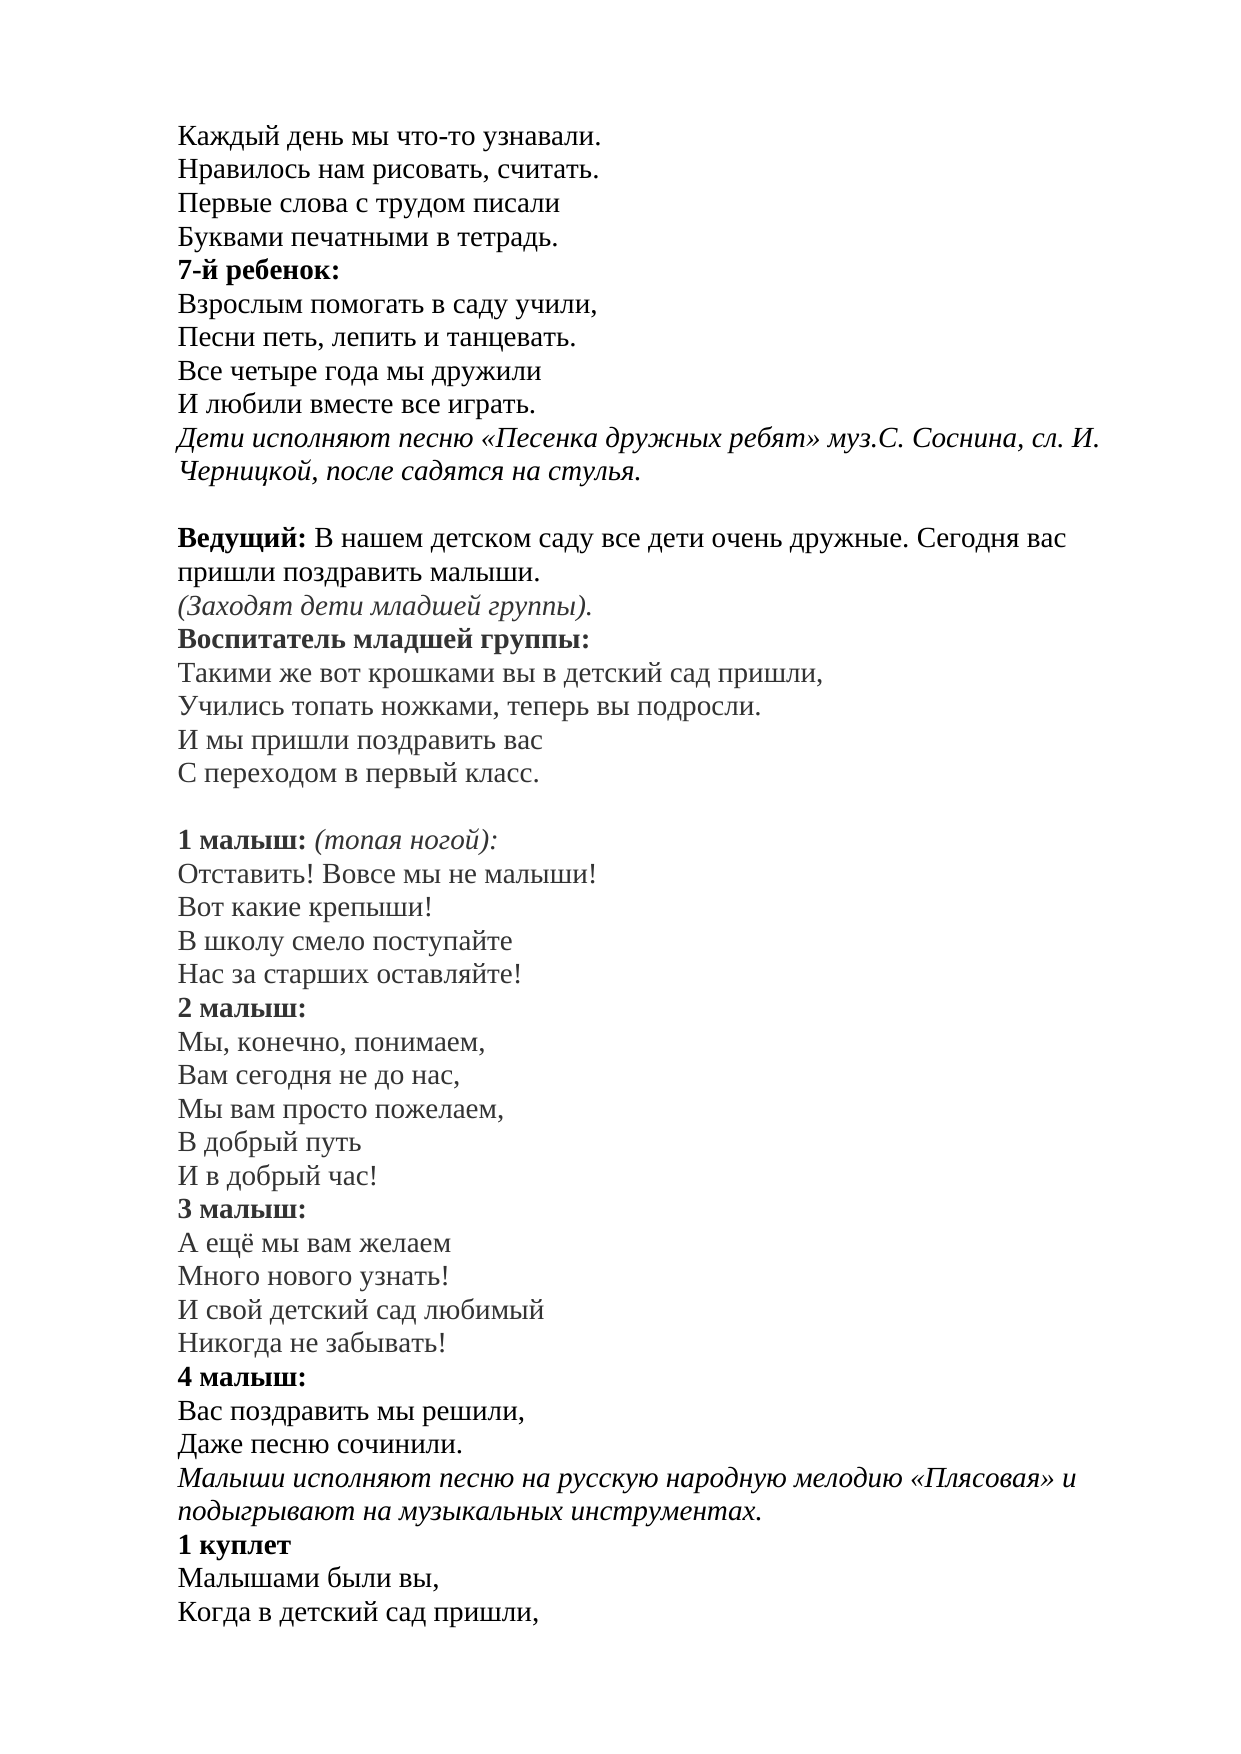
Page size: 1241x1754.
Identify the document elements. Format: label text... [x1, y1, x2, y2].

text Когда в детский сад пришли, [177, 1594, 1152, 1627]
text Малышами были вы, [177, 1560, 1152, 1594]
text Вам сегодня не до нас, [177, 1057, 1152, 1091]
text В добрый путь [177, 1124, 1152, 1158]
text С переходом в первый класс. [177, 755, 1152, 789]
text Воспитатель младшей группы: [177, 621, 1152, 655]
text Мы, конечно, понимаем, [177, 1024, 1152, 1057]
text Дети исполняют песню «Песенка дружных ребят» муз.С. Соснина, сл. И. Черницкой, после садятся на стулья. [177, 420, 1152, 487]
text И в добрый час! [177, 1158, 1152, 1191]
text И мы пришли поздравить вас [177, 722, 1152, 755]
text Взрослым помогать в саду учили, [177, 286, 1152, 319]
text Каждый день мы что-то узнавали. [177, 118, 1152, 152]
text 7-й ребенок: [177, 252, 1152, 286]
text Даже песню сочинили. [177, 1426, 1152, 1460]
text Вот какие крепыши! [177, 889, 1152, 923]
text 1 малыш: (топая ногой): [177, 822, 1152, 856]
text Отставить! Вовсе мы не малыши! [177, 856, 1152, 889]
text В школу смело поступайте [177, 923, 1152, 957]
text 4 малыш: [177, 1359, 1152, 1393]
text 1 куплет [177, 1527, 1152, 1560]
text 2 малыш: [177, 990, 1152, 1024]
text Много нового узнать! [177, 1258, 1152, 1292]
text Все четыре года мы дружили [177, 353, 1152, 386]
text Никогда не забывать! [177, 1326, 1152, 1359]
text И свой детский сад любимый [177, 1292, 1152, 1326]
text И любили вместе все играть. [177, 386, 1152, 420]
text Буквами печатными в тетрадь. [177, 219, 1152, 252]
text Вас поздравить мы решили, [177, 1393, 1152, 1426]
text Учились топать ножками, теперь вы подросли. [177, 688, 1152, 722]
text Песни петь, лепить и танцевать. [177, 319, 1152, 353]
text Такими же вот крошками вы в детский сад пришли, [177, 655, 1152, 688]
text Первые слова с трудом писали [177, 185, 1152, 219]
text 3 малыш: [177, 1191, 1152, 1225]
text Нас за старших оставляйте! [177, 957, 1152, 990]
text Малыши исполняют песню на русскую народную мелодию «Плясовая» и подыгрывают на музыкальных инструментах. [177, 1460, 1152, 1527]
text А ещё мы вам желаем [177, 1225, 1152, 1258]
text Ведущий: В нашем детском саду все дети очень дружные. Сегодня вас пришли поздравить малыши. [177, 521, 1152, 588]
text Нравилось нам рисовать, считать. [177, 152, 1152, 185]
text Мы вам просто пожелаем, [177, 1091, 1152, 1124]
text (Заходят дети младшей группы). [177, 588, 1152, 621]
